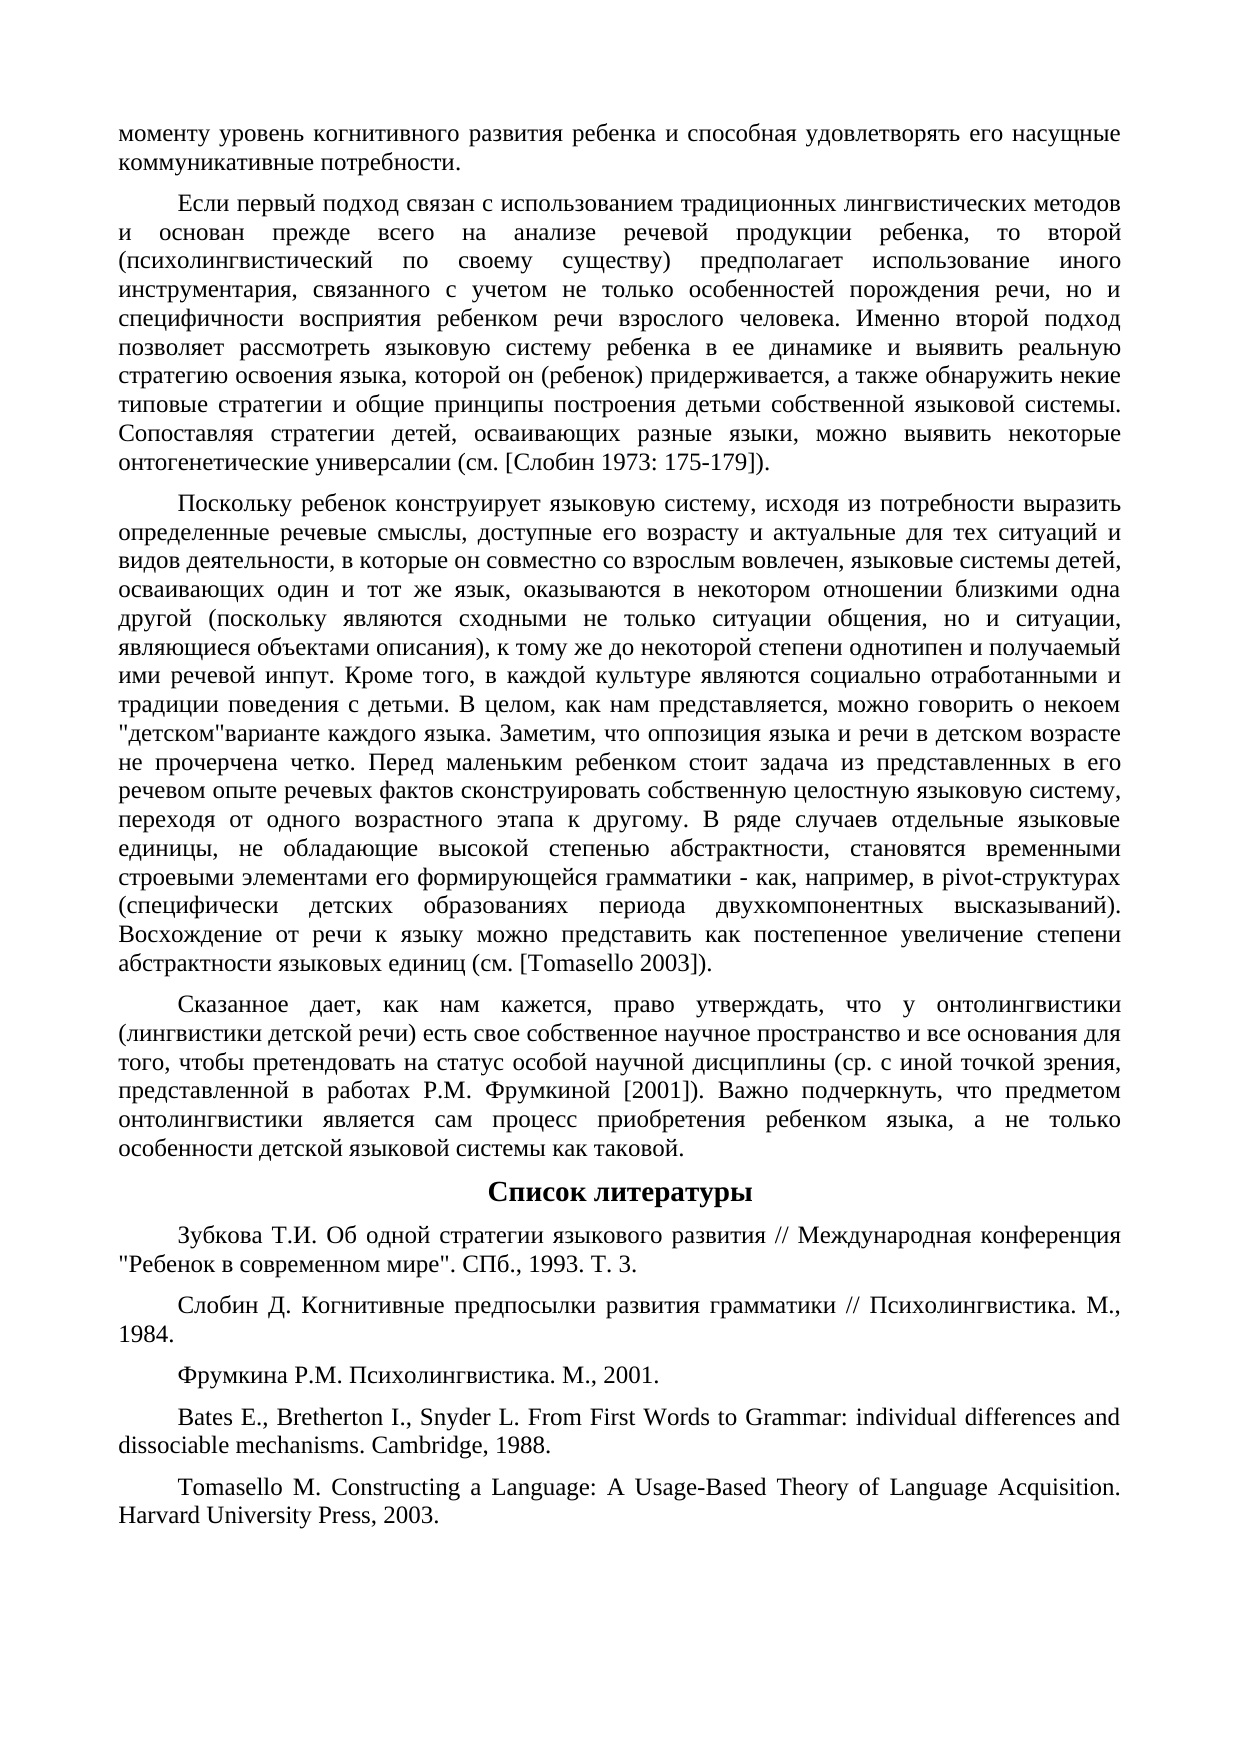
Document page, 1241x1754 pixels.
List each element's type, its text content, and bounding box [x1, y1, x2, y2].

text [118, 118, 1122, 176]
text Список литературы [118, 1174, 1122, 1208]
text Поскольку ребенок конструирует языковую систему, исходя из потребности выразить определенные речевые смыслы, доступные его возрасту и актуальные для тех ситуаций и видов деятельности, в которые он совместно со взрослым вовлечен, языковые системы детей, осваивающих один и тот же язык, оказываются в некотором отношении близкими одна другой (поскольку являются сходными не только ситуации общения, но и ситуации, являющиеся объектами описания), к тому же до некоторой степени однотипен и получаемый ими речевой инпут. Кроме того, в каждой культуре являются социально отработанными и традиции поведения с детьми. В целом, как нам представляется, можно говорить о некоем "детском"варианте каждого языка. Заметим, что оппозиция языка и речи в детском возрасте не прочерчена четко. Перед маленьким ребенком стоит задача из представленных в его речевом опыте речевых фактов сконструировать собственную целостную языковую систему, переходя от одного возрастного этапа к другому. В ряде случаев отдельные языковые единицы, не обладающие высокой степенью абстрактности, становятся временными строевыми элементами его формирующейся грамматики - как, например, в pivot-структурах (специфически детских образованиях периода двухкомпонентных высказываний). Восхождение от речи к языку можно представить как постепенное увеличение степени абстрактности языковых единиц (см. [Tomasello 2003]). [118, 488, 1122, 977]
text Зубкова Т.И. Об одной стратегии языкового развития // Международная конференция "Ребенок в современном мире". СПб., 1993. Т. 3. [118, 1220, 1122, 1278]
text Tomasello M. Constructing a Language: A Usage-Based Theory of Language Acquisition. Harvard University Press, 2003. [118, 1472, 1122, 1529]
text Если первый подход связан с использованием традиционных лингвистических методов и основан прежде всего на анализе речевой продукции ребенка, то второй (психолингвистический по своему существу) предполагает использование иного инструментария, связанного с учетом не только особенностей порождения речи, но и специфичности восприятия ребенком речи взрослого человека. Именно второй подход позволяет рассмотреть языковую систему ребенка в ее динамике и выявить реальную стратегию освоения языка, которой он (ребенок) придерживается, а также обнаружить некие типовые стратегии и общие принципы построения детьми собственной языковой системы. Сопоставляя стратегии детей, осваивающих разные языки, можно выявить некоторые онтогенетические универсалии (см. [Слобин 1973: 175-179]). [118, 188, 1122, 476]
text Сказанное дает, как нам кажется, право утверждать, что у онтолингвистики (лингвистики детской речи) есть свое собственное научное пространство и все основания для того, чтобы претендовать на статус особой научной дисциплины (ср. с иной точкой зрения, представленной в работах Р.М. Фрумкиной [2001]). Важно подчеркнуть, что предметом онтолингвистики является сам процесс приобретения ребенком языка, а не только особенности детской языковой системы как таковой. [118, 989, 1122, 1162]
text Фрумкина Р.М. Психолингвистика. М., 2001. [118, 1360, 1122, 1389]
text Bates E., Bretherton I., Snyder L. From First Words to Grammar: individual differences and dissociable mechanisms. Cambridge, 1988. [118, 1402, 1122, 1459]
text Слобин Д. Когнитивные предпосылки развития грамматики // Психолингвистика. М., 1984. [118, 1290, 1122, 1348]
